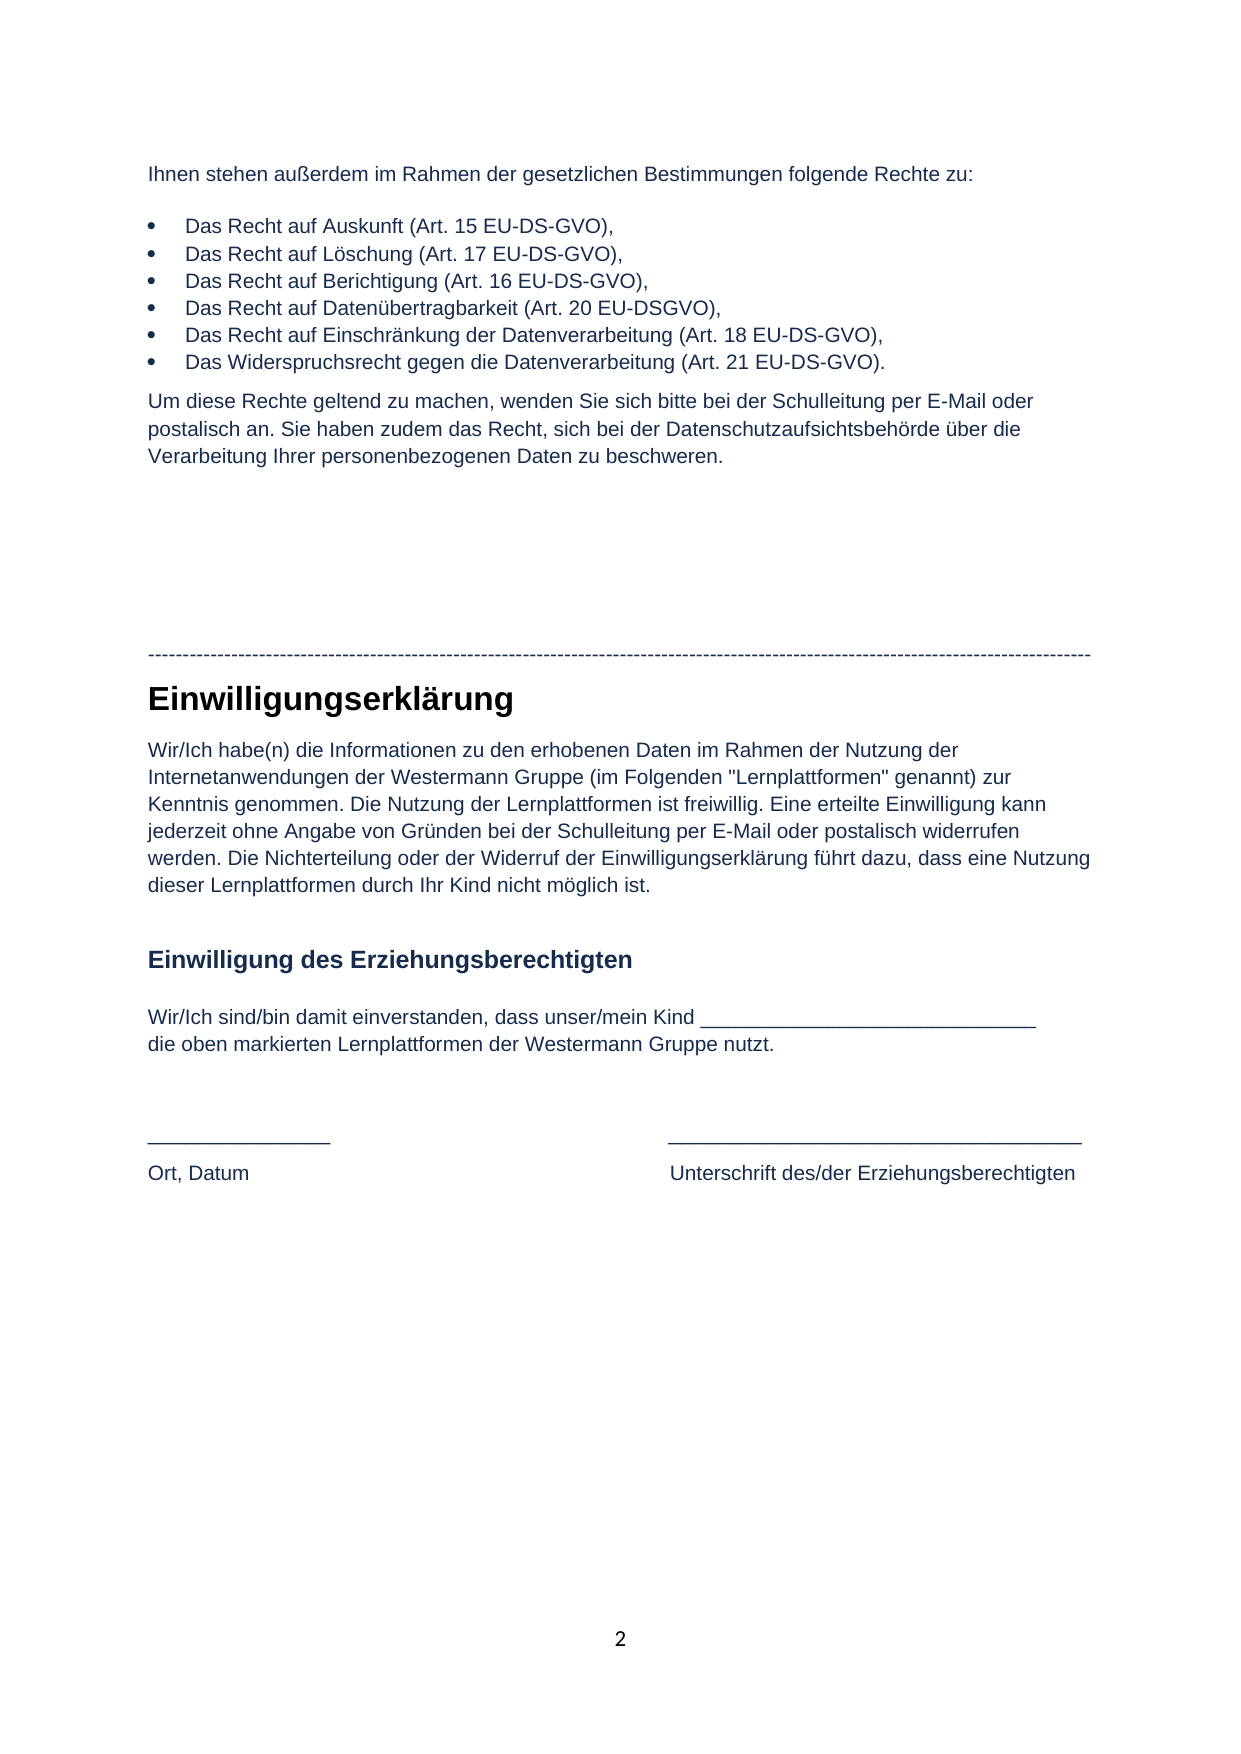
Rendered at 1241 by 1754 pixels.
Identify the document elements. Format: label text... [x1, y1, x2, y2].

list Das Recht auf Auskunft (Art. 15 EU-DS-GVO), [148, 212, 1063, 239]
list Das Recht auf Berichtigung (Art. 16 EU-DS-GVO), [148, 266, 1063, 293]
text _______________ __________________________________ [148, 1119, 1093, 1145]
text Wir/Ich habe(n) die Informationen zu den erhobenen Daten im Rahmen der Nutzung der Internetanwendungen der Westermann Gruppe (im Folgenden "Lernplattformen" genannt) zur Kenntnis genommen. Die Nutzung der Lernplattformen ist freiwillig. Eine erteilte Einwilligung kann jederzeit ohne Angabe von Gründen bei der Schulleitung per E-Mail oder postalisch widerrufen werden. Die Nichterteilung oder der Widerruf der Einwilligungserklärung führt dazu, dass eine Nutzung dieser Lernplattformen durch Ihr Kind nicht möglich ist. [148, 736, 1093, 898]
text ---------------------------------------------------------------------------------------------------------------------------------------- [148, 639, 1093, 666]
list Das Recht auf Datenübertragbarkeit (Art. 20 EU-DSGVO), [148, 293, 1063, 321]
text Wir/Ich sind/bin damit einverstanden, dass unser/mein Kind _____________________________ die oben markierten Lernplattformen der Westermann Gruppe nutzt. [148, 1003, 1093, 1057]
subtitle Einwilligung des Erziehungsberechtigten [148, 945, 1093, 974]
list Das Widerspruchsrecht gegen die Datenverarbeitung (Art. 21 EU-DS-GVO). [148, 348, 1063, 375]
list Das Recht auf Einschränkung der Datenverarbeitung (Art. 18 EU-DS-GVO), [148, 321, 1063, 348]
text Ihnen stehen außerdem im Rahmen der gesetzlichen Bestimmungen folgende Rechte zu: [148, 160, 1093, 187]
subtitle Einwilligungserklärung [148, 679, 1093, 717]
text Um diese Rechte geltend zu machen, wenden Sie sich bitte bei der Schulleitung per E-Mail oder postalisch an. Sie haben zudem das Recht, sich bei der Datenschutzaufsichtsbehörde über die Verarbeitung Ihrer personenbezogenen Daten zu beschweren. [148, 387, 1093, 468]
list Das Recht auf Löschung (Art. 17 EU-DS-GVO), [148, 239, 1063, 266]
text Ort, Datum Unterschrift des/der Erziehungsberechtigten [148, 1160, 1093, 1184]
